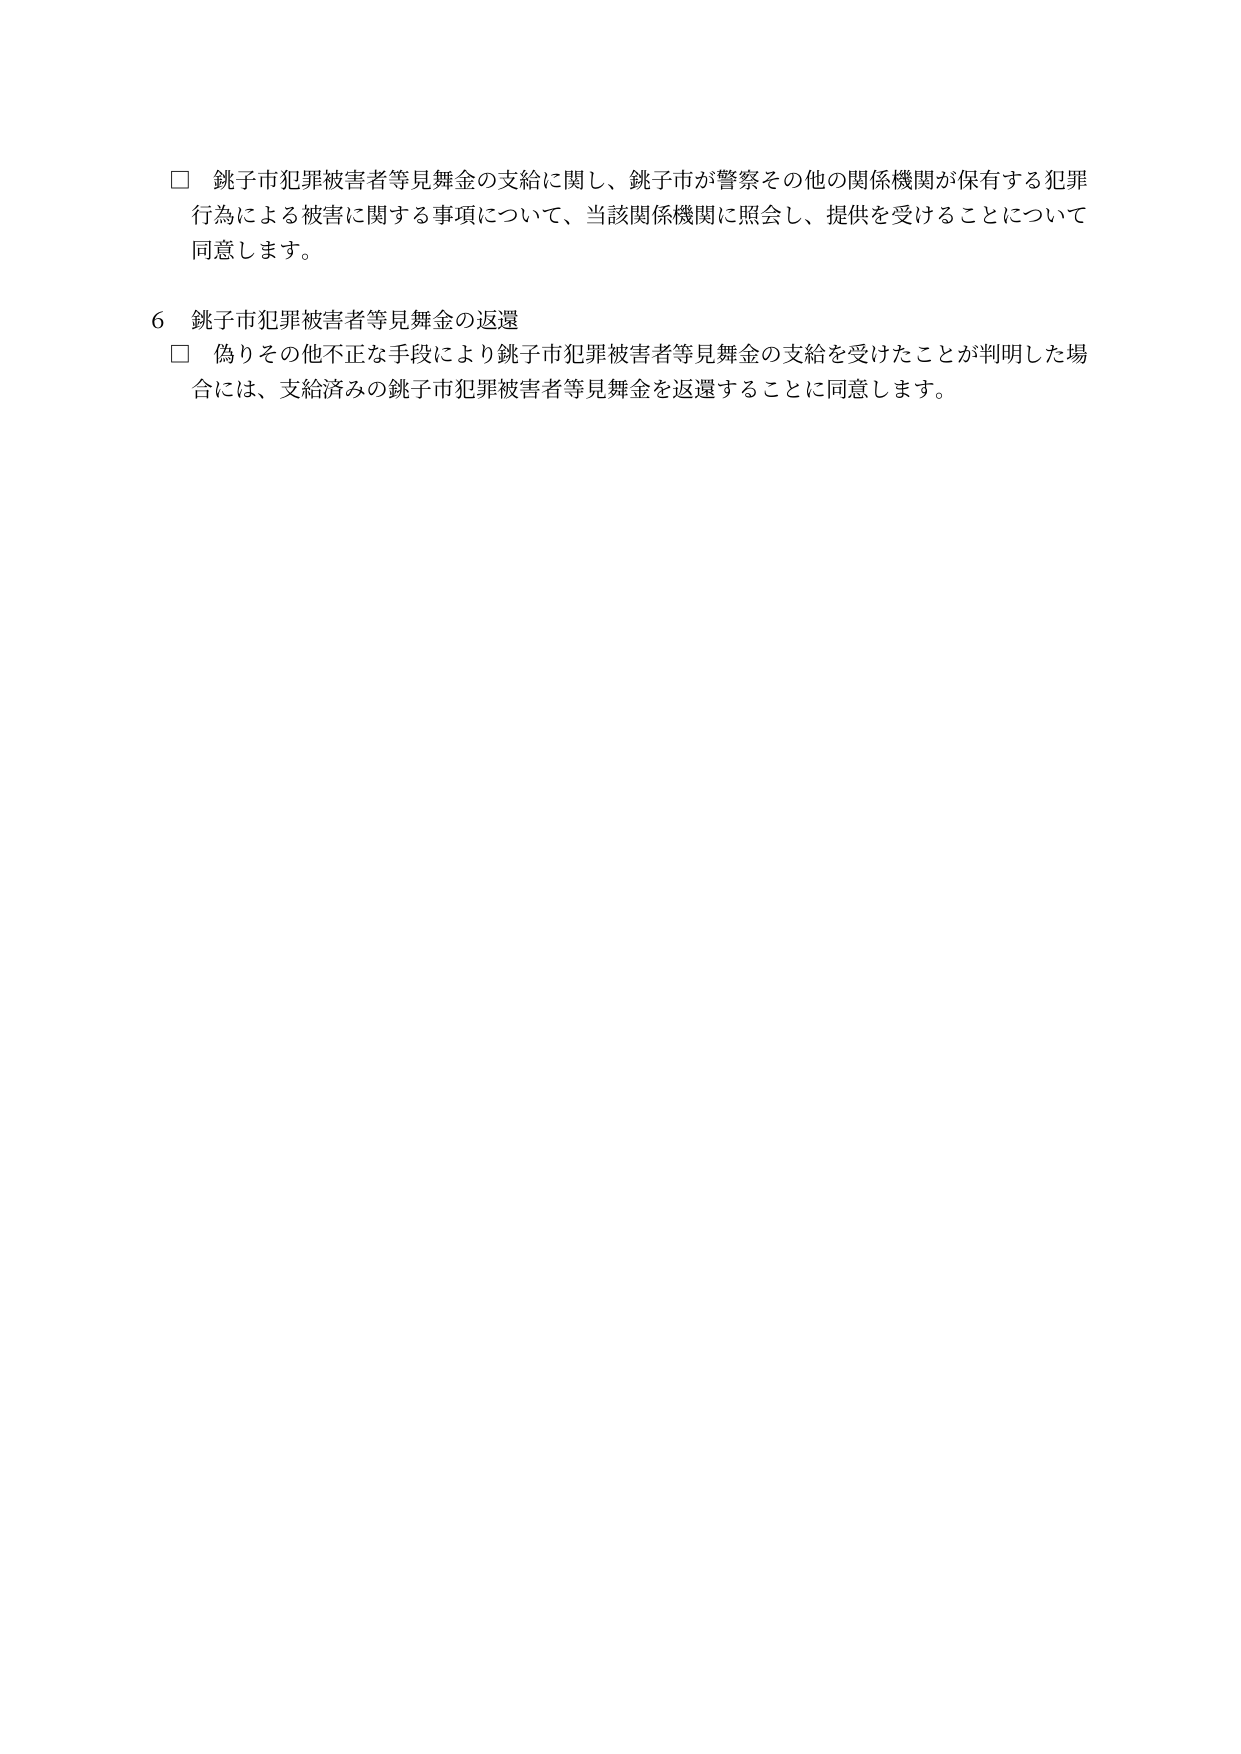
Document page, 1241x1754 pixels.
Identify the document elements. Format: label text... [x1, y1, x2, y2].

text ６ 銚子市犯罪被害者等見舞金の返還 [148, 301, 1092, 336]
text □ 偽りその他不正な手段により銚子市犯罪被害者等見舞金の支給を受けたことが判明した場合には、支給済みの銚子市犯罪被害者等見舞金を返還することに同意します。 [148, 336, 1092, 406]
text □ 銚子市犯罪被害者等見舞金の支給に関し、銚子市が警察その他の関係機関が保有する犯罪行為による被害に関する事項について、当該関係機関に照会し、提供を受けることについて同意します。 [148, 162, 1092, 266]
